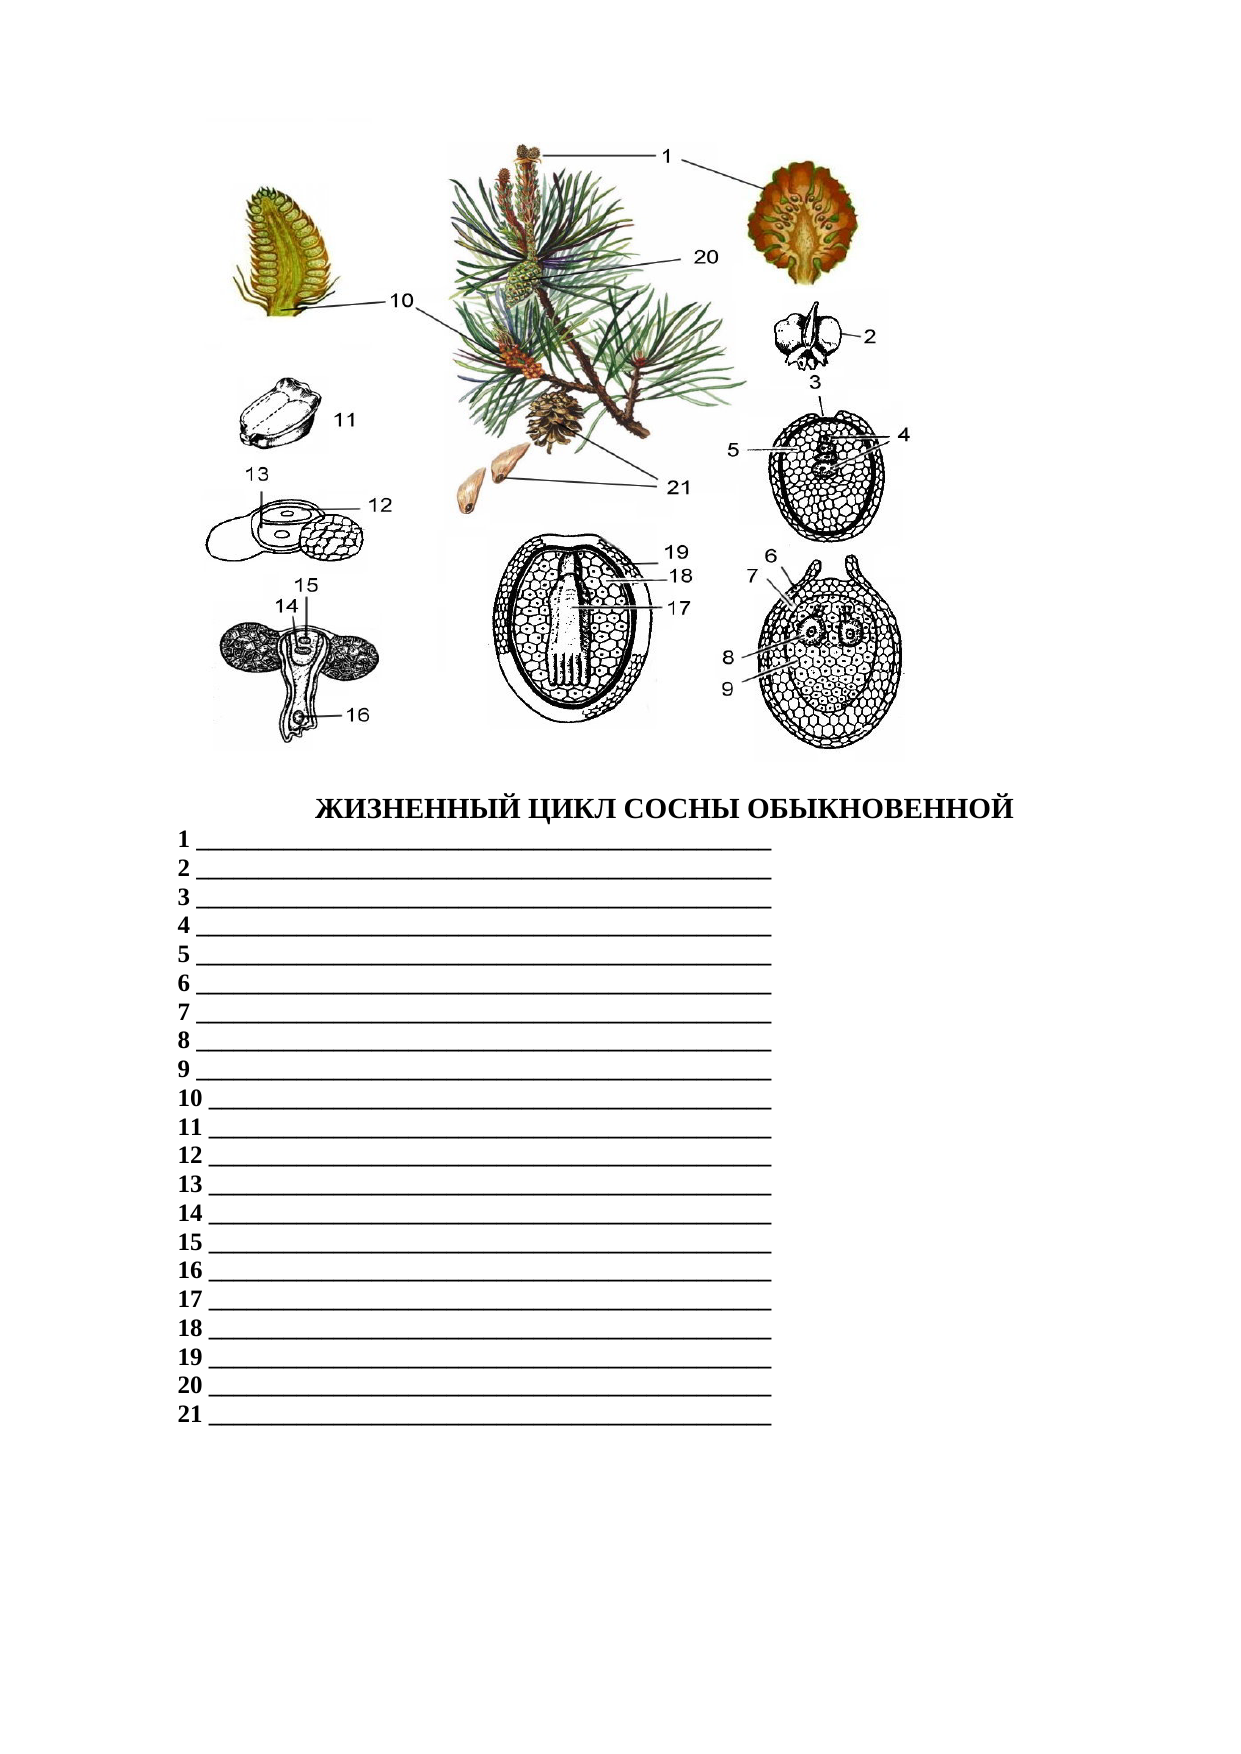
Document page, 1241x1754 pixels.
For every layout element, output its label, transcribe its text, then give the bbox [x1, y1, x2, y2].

text 10 _____________________________________________ [177, 1083, 1152, 1112]
text 11 _____________________________________________ [177, 1112, 1152, 1141]
text 7 ______________________________________________ [177, 997, 1152, 1026]
text 15 _____________________________________________ [177, 1227, 1152, 1256]
text 4 ______________________________________________ [177, 911, 1152, 939]
text ЖИЗНЕННЫЙ ЦИКЛ СОСНЫ ОБЫКНОВЕННОЙ [177, 791, 1152, 824]
text 8 ______________________________________________ [177, 1026, 1152, 1054]
text 3 ______________________________________________ [177, 882, 1152, 911]
text 17 _____________________________________________ [177, 1284, 1152, 1313]
text 14 _____________________________________________ [177, 1198, 1152, 1227]
text 6 ______________________________________________ [177, 968, 1152, 997]
text 20 _____________________________________________ [177, 1371, 1152, 1399]
text 1 ______________________________________________ [177, 824, 1152, 853]
text 9 ______________________________________________ [177, 1054, 1152, 1083]
text 18 _____________________________________________ [177, 1313, 1152, 1342]
picture [177, 118, 946, 762]
text 12 _____________________________________________ [177, 1141, 1152, 1169]
text 2 ______________________________________________ [177, 853, 1152, 882]
text 21 _____________________________________________ [177, 1399, 1152, 1428]
text 16 _____________________________________________ [177, 1256, 1152, 1284]
text 19 _____________________________________________ [177, 1342, 1152, 1371]
text 13 _____________________________________________ [177, 1169, 1152, 1198]
text 5 ______________________________________________ [177, 939, 1152, 968]
